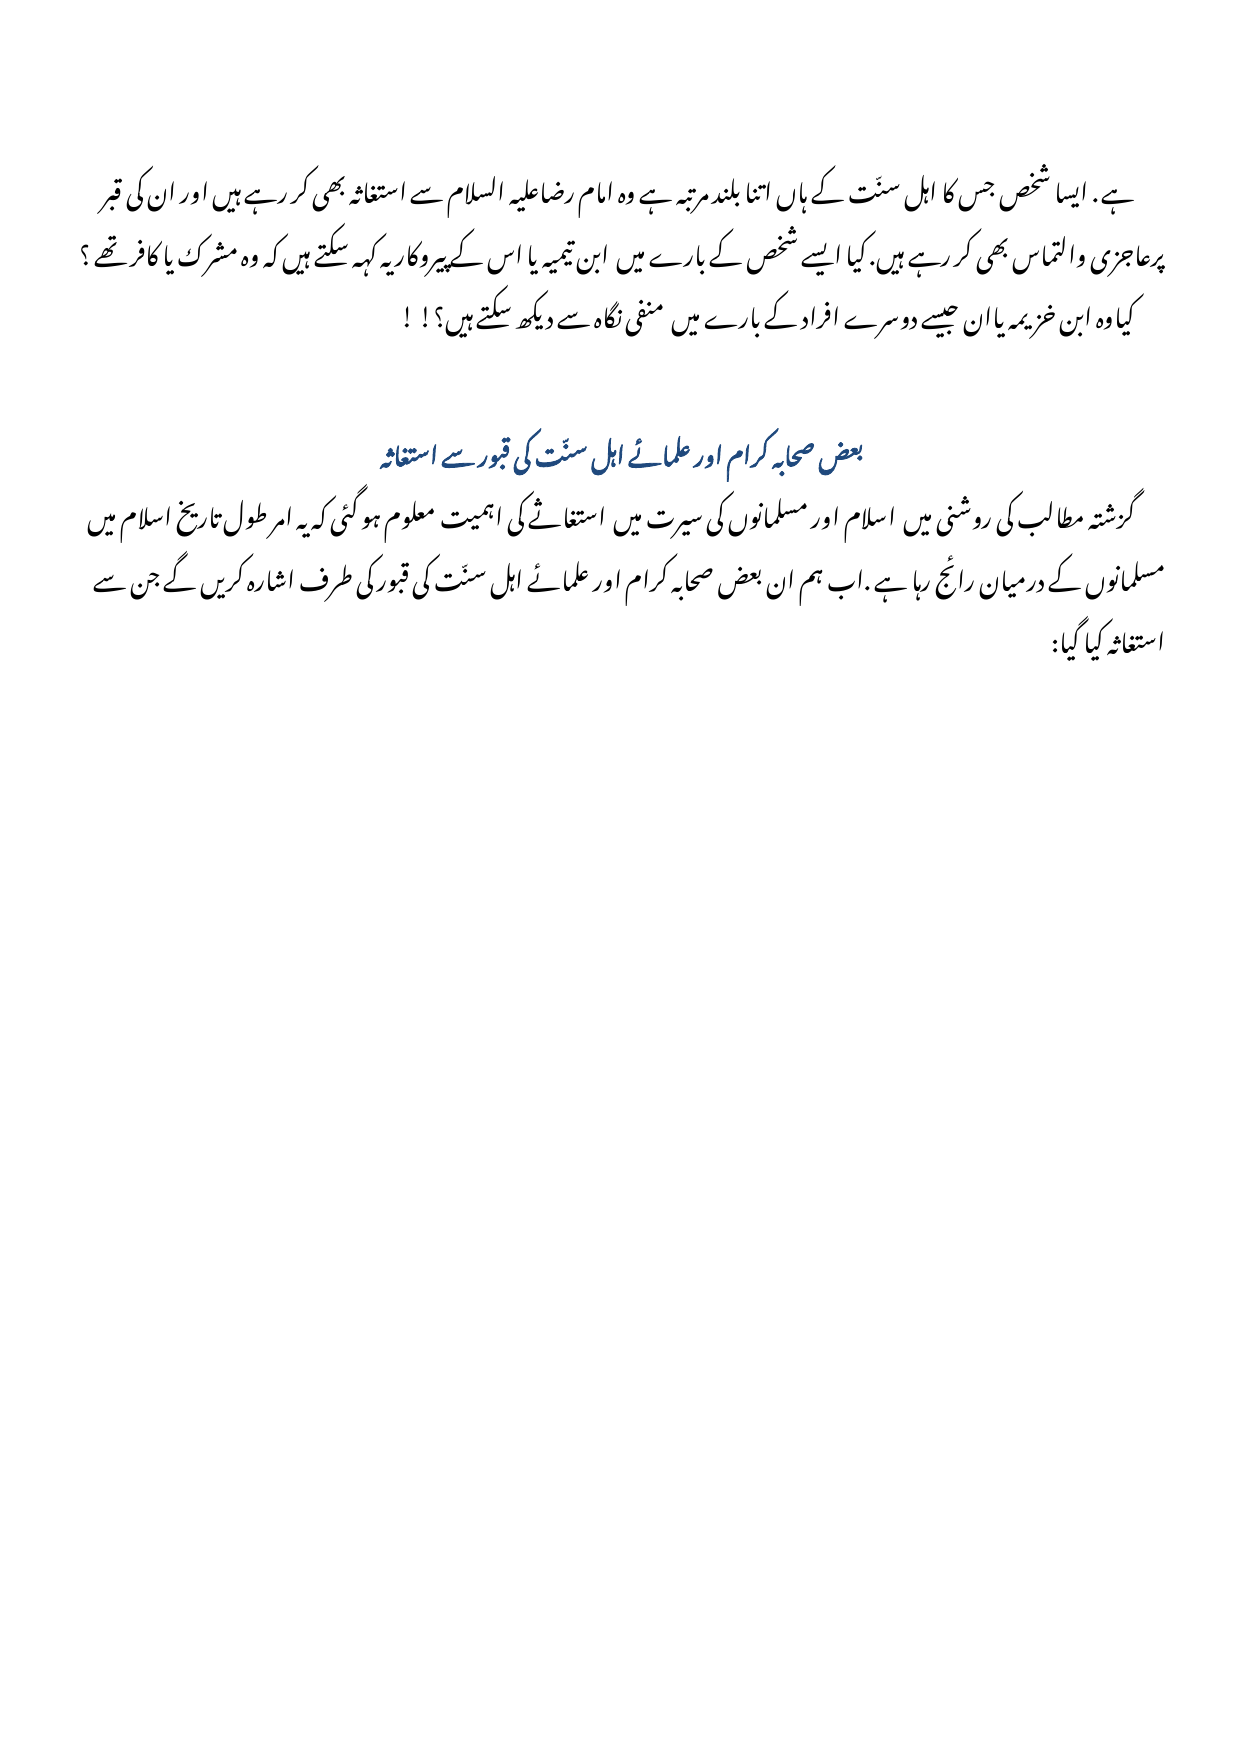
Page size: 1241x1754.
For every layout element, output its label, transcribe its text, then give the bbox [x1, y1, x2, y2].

text کیاوہ ابن خزیمہ یاان جیسے دوسرے افراد کے بارے میں منفی نگاہ سے دیکھ سکتے ہیں؟! ! [75, 281, 1165, 344]
subtitle بعض صحابہ کرام اور علمائے اہل سنّت کی قبور سے استغاثہ [75, 419, 1165, 481]
text ہے . ایسا شخص جس کا اہل سنّت کے ہاں اتنا بلند مرتبہ ہے وہ امام رضاعلیہ السلام سے استغاثہ بھی کر رہے ہیں اور ان کی قبر پرعاجزی والتماس بھی کر رہے ہیں. کیا ایسے شخص کے بارے میں ابن تیمیہ یا اس کے پیروکار یہ کہہ سکتے ہیں کہ وہ مشرک یا کافر تھے ؟ [75, 156, 1165, 281]
text گزشتہ مطالب کی روشنی میں اسلام اور مسلمانوں کی سیرت میں استغاثے کی اہمیت معلوم ہو گئی کہ یہ امر طول تاریخ اسلام میں مسلمانوں کے درمیان رائج رہا ہے .اب ہم ان بعض صحابہ کرام اور علمائے اہل سنّت کی قبور کی طرف اشارہ کریں گے جن سے استغاثہ کیا گیا: [75, 481, 1165, 669]
